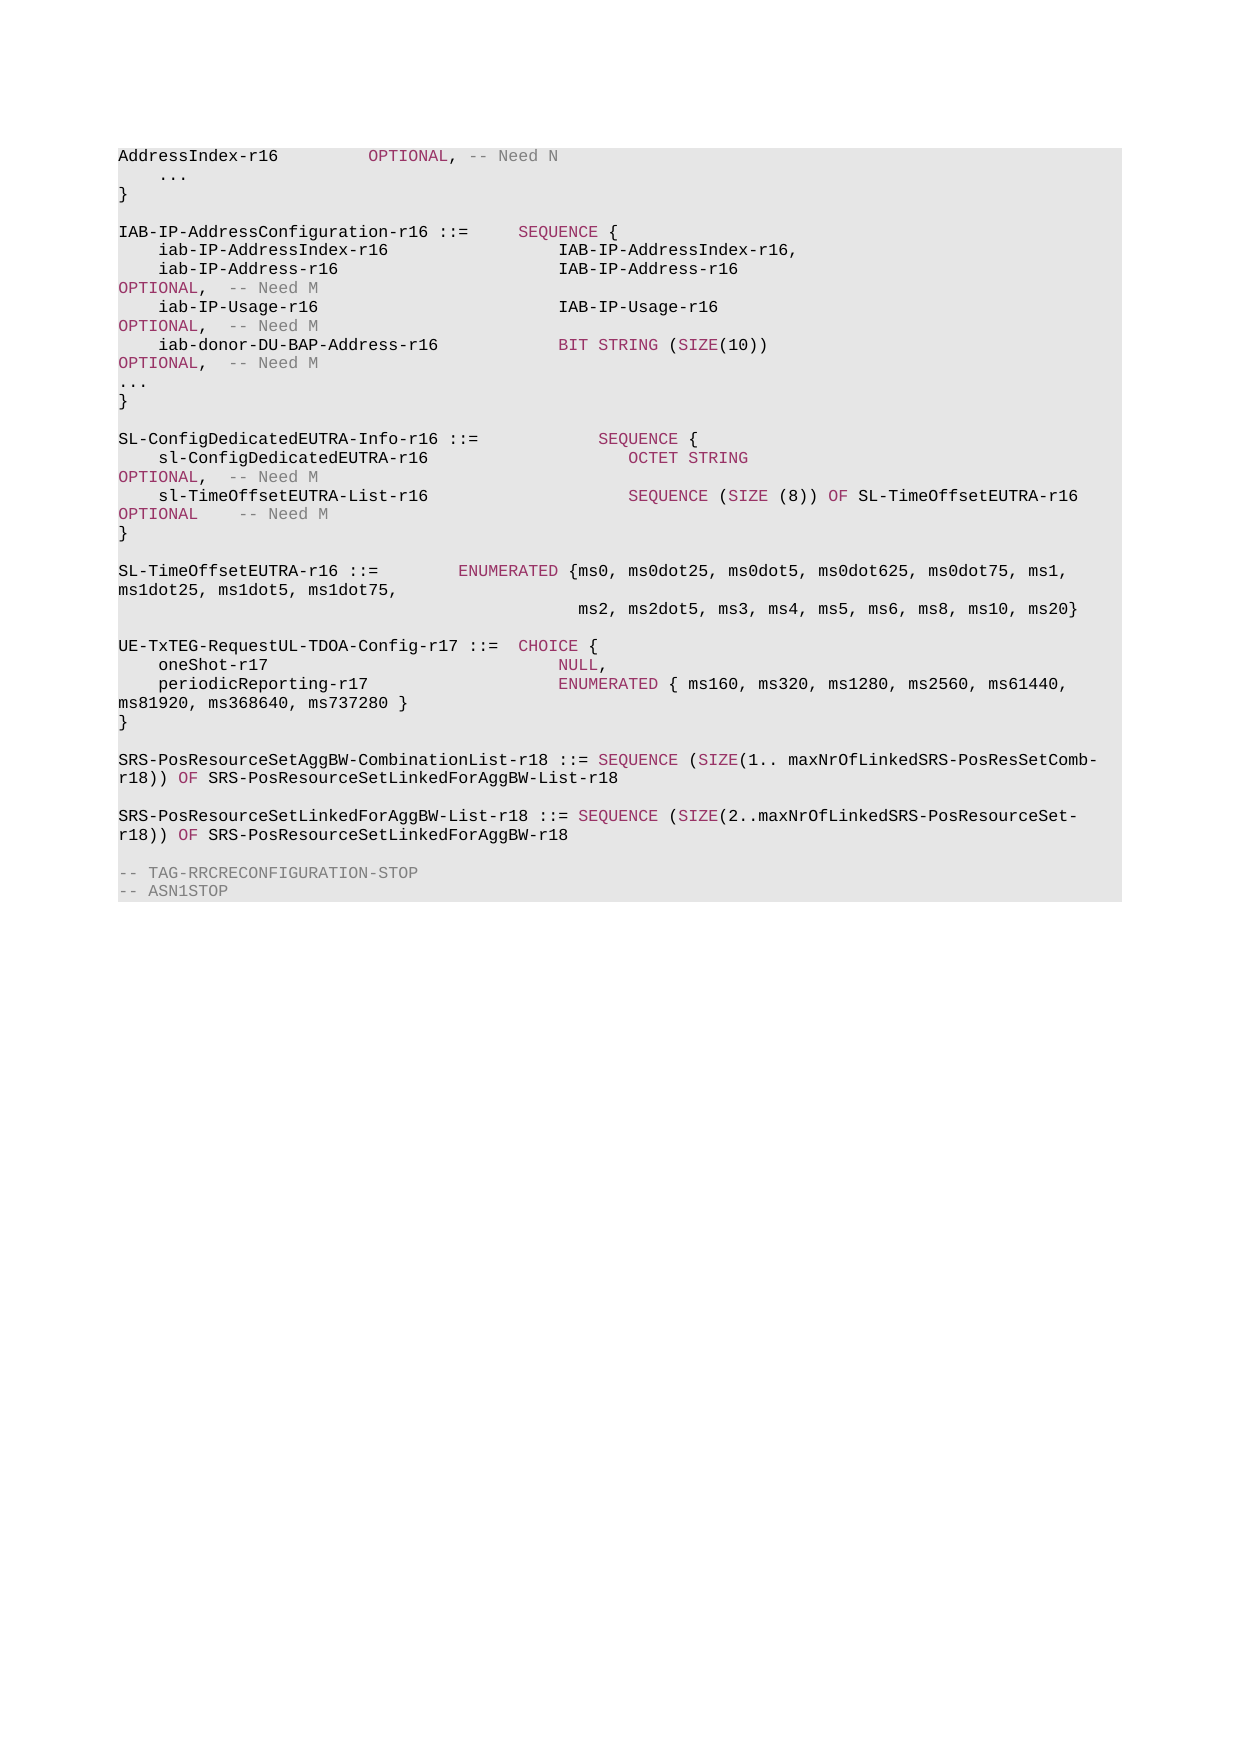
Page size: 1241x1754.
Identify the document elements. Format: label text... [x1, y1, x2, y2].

text SRS-PosResourceSetAggBW-CombinationList-r18 ::= SEQUENCE (SIZE(1.. maxNrOfLinkedSRS-PosResSetComb-r18)) OF SRS-PosResourceSetLinkedForAggBW-List-r18 [118, 751, 1122, 789]
text SL-TimeOffsetEUTRA-r16 ::= ENUMERATED {ms0, ms0dot25, ms0dot5, ms0dot625, ms0dot75, ms1, ms1dot25, ms1dot5, ms1dot75, [118, 562, 1122, 600]
text ... [118, 374, 1122, 393]
text } [118, 185, 1122, 204]
text iab-donor-DU-BAP-Address-r16 BIT STRING (SIZE(10)) OPTIONAL, -- Need M [118, 336, 1122, 374]
text ms2, ms2dot5, ms3, ms4, ms5, ms6, ms8, ms10, ms20} [118, 600, 1122, 619]
text ... [118, 167, 1122, 185]
text iab-IP-Usage-r16 IAB-IP-Usage-r16 OPTIONAL, -- Need M [118, 298, 1122, 336]
text oneShot-r17 NULL, [118, 657, 1122, 676]
text iab-IP-AddressIndex-r16 IAB-IP-AddressIndex-r16, [118, 242, 1122, 261]
text -- ASN1STOP [118, 883, 1122, 902]
text periodicReporting-r17 ENUMERATED { ms160, ms320, ms1280, ms2560, ms61440, ms81920, ms368640, ms737280 } [118, 676, 1122, 713]
text } [118, 713, 1122, 732]
text sl-TimeOffsetEUTRA-List-r16 SEQUENCE (SIZE (8)) OF SL-TimeOffsetEUTRA-r16 OPTIONAL -- Need M [118, 487, 1122, 525]
text } [118, 525, 1122, 544]
text -- TAG-RRCRECONFIGURATION-STOP [118, 864, 1122, 883]
text sl-ConfigDedicatedEUTRA-r16 OCTET STRING OPTIONAL, -- Need M [118, 449, 1122, 487]
text iab-IP-Address-r16 IAB-IP-Address-r16 OPTIONAL, -- Need M [118, 261, 1122, 298]
text IAB-IP-AddressConfiguration-r16 ::= SEQUENCE { [118, 223, 1122, 242]
text } [118, 393, 1122, 412]
text UE-TxTEG-RequestUL-TDOA-Config-r17 ::= CHOICE { [118, 638, 1122, 657]
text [118, 148, 1122, 167]
text SL-ConfigDedicatedEUTRA-Info-r16 ::= SEQUENCE { [118, 431, 1122, 449]
text SRS-PosResourceSetLinkedForAggBW-List-r18 ::= SEQUENCE (SIZE(2..maxNrOfLinkedSRS-PosResourceSet-r18)) OF SRS-PosResourceSetLinkedForAggBW-r18 [118, 808, 1122, 845]
